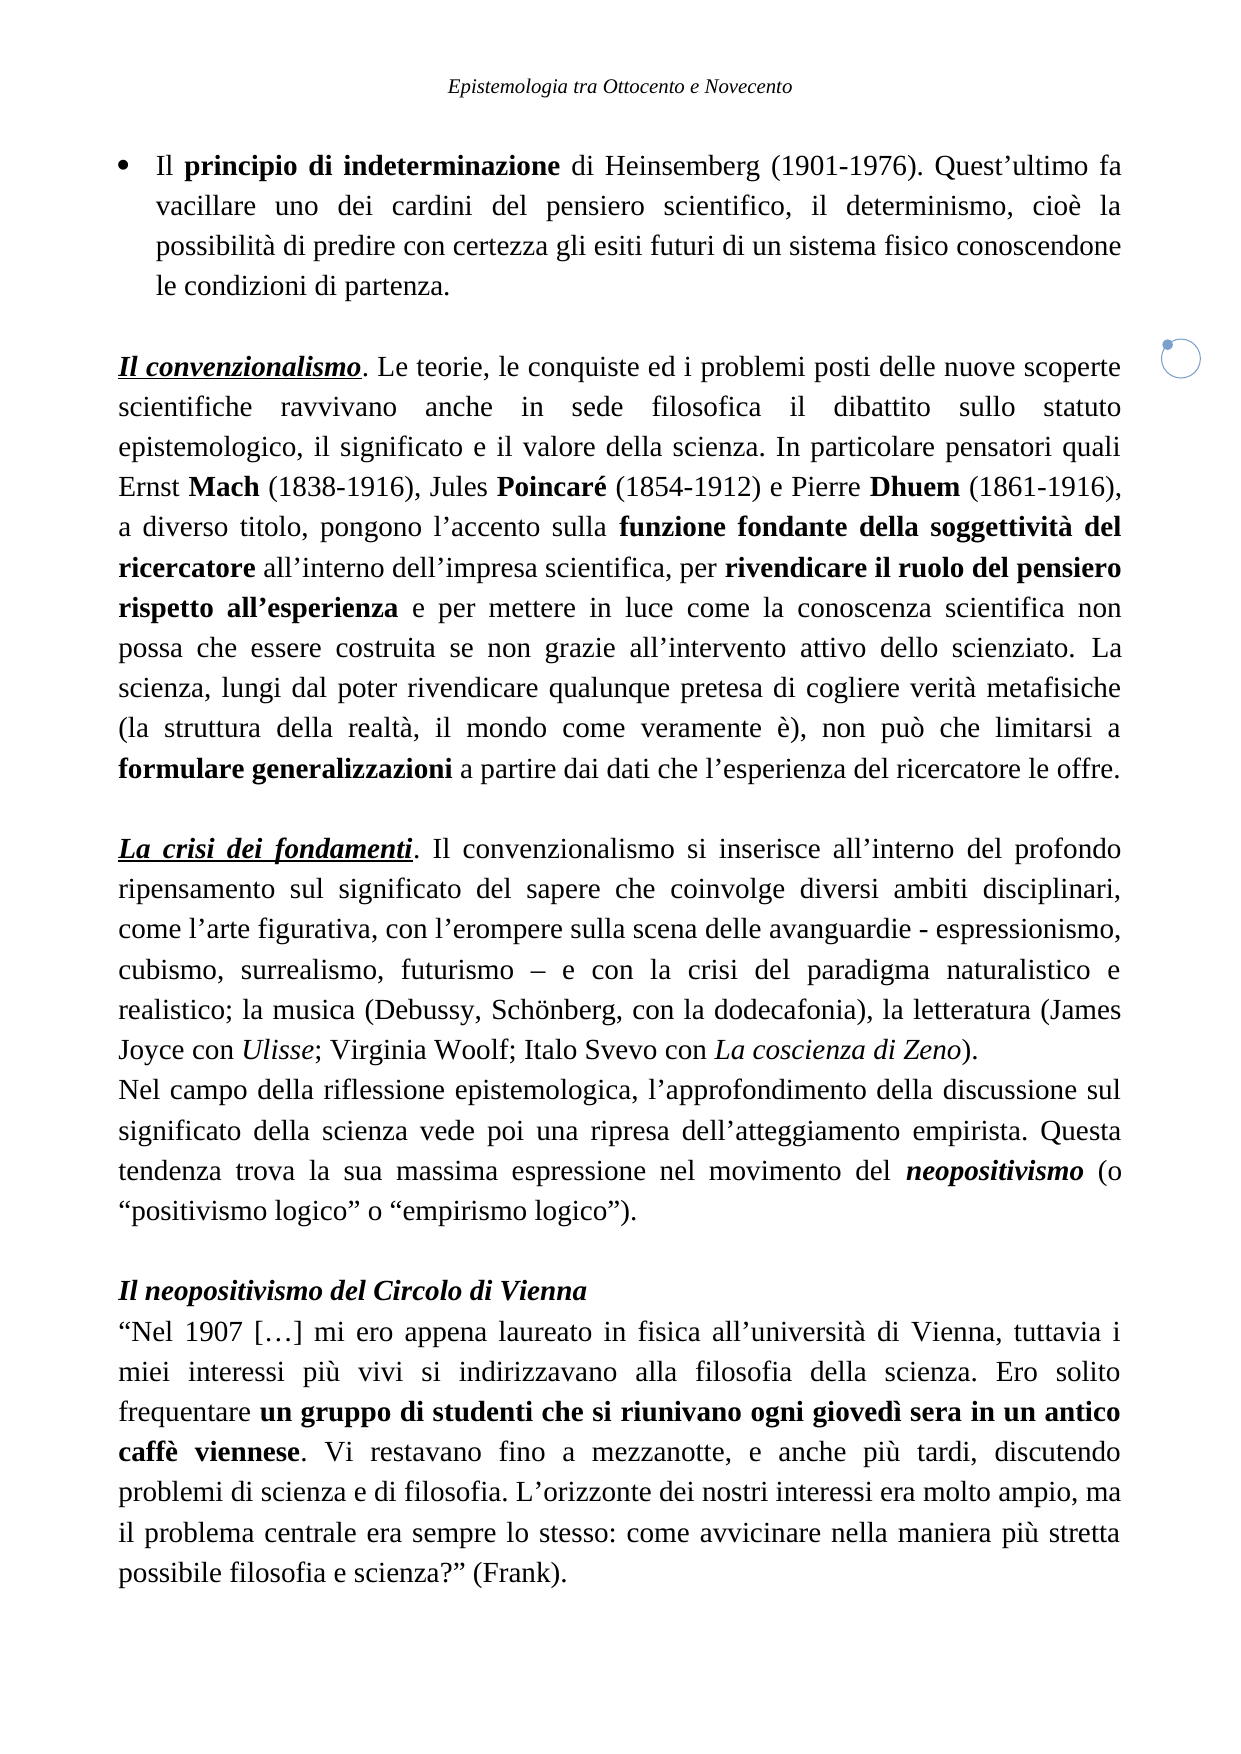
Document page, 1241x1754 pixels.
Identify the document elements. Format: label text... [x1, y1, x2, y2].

list Il principio di indeterminazione di Heinsemberg (1901-1976). Quest’ultimo fa vacillare uno dei cardini del pensiero scientifico, il determinismo, cioè la possibilità di predire con certezza gli esiti futuri di un sistema fisico conoscendone le condizioni di partenza. [118, 148, 1122, 302]
text Il neopositivismo del Circolo di Vienna [118, 1273, 1122, 1307]
text “Nel 1907 […] mi ero appena laureato in fisica all’università di Vienna, tuttavia i miei interessi più vivi si indirizzavano alla filosofia della scienza. Ero solito frequentare un gruppo di studenti che si riunivano ogni giovedì sera in un antico caffè viennese. Vi restavano fino a mezzanotte, e anche più tardi, discutendo problemi di scienza e di filosofia. L’orizzonte dei nostri interessi era molto ampio, ma il problema centrale era sempre lo stesso: come avvicinare nella maniera più stretta possibile filosofia e scienza?” (Frank). [118, 1314, 1122, 1588]
text Nel campo della riflessione epistemologica, l’approfondimento della discussione sul significato della scienza vede poi una ripresa dell’atteggiamento empirista. Questa tendenza trova la sua massima espressione nel movimento del neopositivismo (o “positivismo logico” o “empirismo logico”). [118, 1072, 1122, 1227]
text Il convenzionalismo. Le teorie, le conquiste ed i problemi posti delle nuove scoperte scientifiche ravvivano anche in sede filosofica il dibattito sullo statuto epistemologico, il significato e il valore della scienza. In particolare pensatori quali Ernst Mach (1838-1916), Jules Poincaré (1854-1912) e Pierre Dhuem (1861-1916), a diverso titolo, pongono l’accento sulla funzione fondante della soggettività del ricercatore all’interno dell’impresa scientifica, per rivendicare il ruolo del pensiero rispetto all’esperienza e per mettere in luce come la conoscenza scientifica non possa che essere costruita se non grazie all’intervento attivo dello scienziato. La scienza, lungi dal poter rivendicare qualunque pretesa di cogliere verità metafisiche (la struttura della realtà, il mondo come veramente è), non può che limitarsi a formulare generalizzazioni a partire dai dati che l’esperienza del ricercatore le offre. [118, 349, 1122, 784]
text La crisi dei fondamenti. Il convenzionalismo si inserisce all’interno del profondo ripensamento sul significato del sapere che coinvolge diversi ambiti disciplinari, come l’arte figurativa, con l’erompere sulla scena delle avanguardie - espressionismo, cubismo, surrealismo, futurismo – e con la crisi del paradigma naturalistico e realistico; la musica (Debussy, Schönberg, con la dodecafonia), la letteratura (James Joyce con Ulisse; Virginia Woolf; Italo Svevo con La coscienza di Zeno). [118, 831, 1122, 1066]
